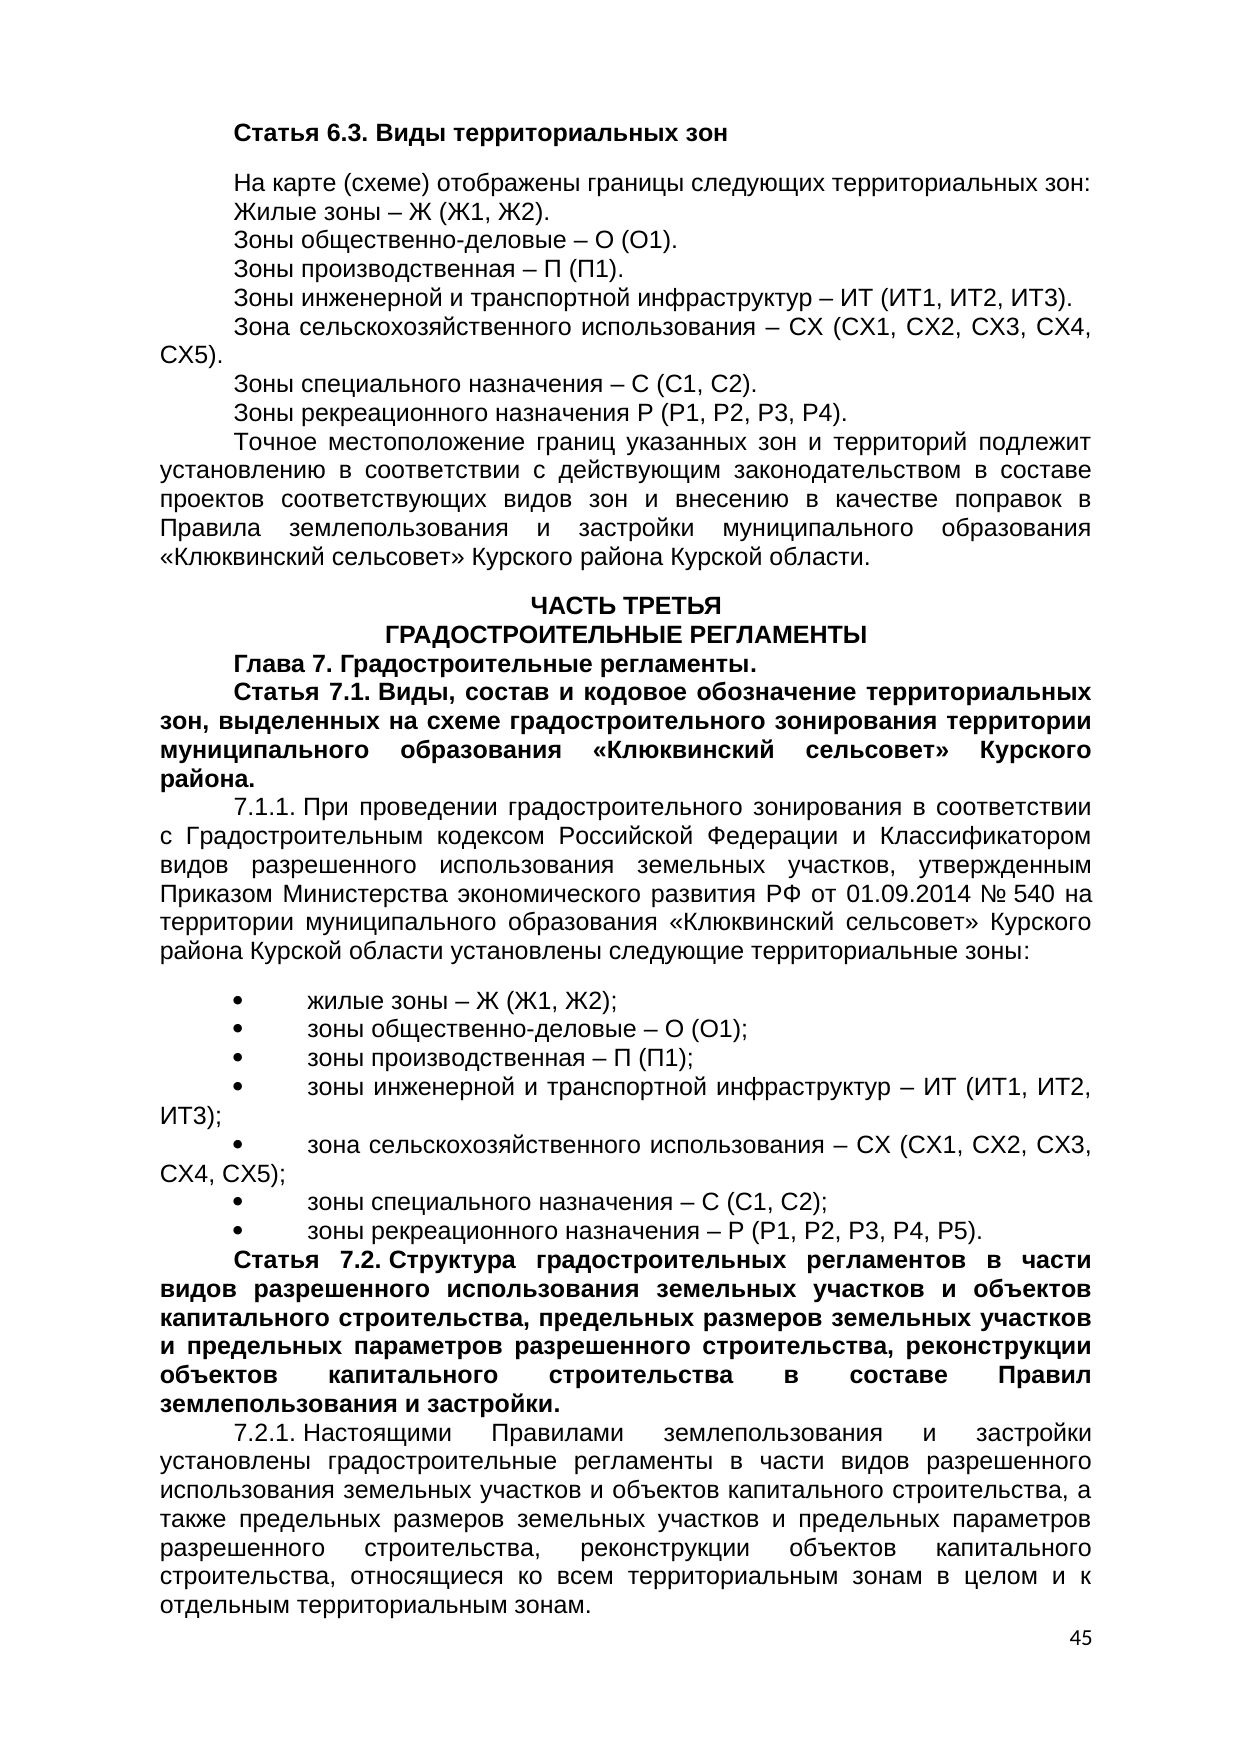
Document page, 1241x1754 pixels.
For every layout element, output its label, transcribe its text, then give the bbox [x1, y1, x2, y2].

list Жилые зоны – Ж (Ж1, Ж2). [159, 196, 1092, 225]
text 7.2.1. Настоящими Правилами землепользования и застройки установлены градостроительные регламенты в части видов разрешенного использования земельных участков и объектов капитального строительства, а также предельных размеров земельных участков и предельных параметров разрешенного строительства, реконструкции объектов капитального строительства, относящиеся ко всем территориальным зонам в целом и к отдельным территориальным зонам. [159, 1418, 1092, 1619]
list зоны специального назначения – С (С1, С2); [159, 1187, 1092, 1216]
list Статья 7.2. Структура градостроительных регламентов в части видов разрешенного использования земельных участков и объектов капитального строительства, предельных размеров земельных участков и предельных параметров разрешенного строительства, реконструкции объектов капитального строительства в составе Правил землепользования и застройки. [159, 1245, 1092, 1418]
list зоны производственная – П (П1); [159, 1043, 1092, 1072]
list Зоны специального назначения – С (С1, С2). [159, 369, 1092, 398]
text 7.1.1. При проведении градостроительного зонирования в соответствии с Градостроительным кодексом Российской Федерации и Классификатором видов разрешенного использования земельных участков, утвержденным Приказом Министерства экономического развития РФ от 01.09.2014 № 540 на территории муниципального образования «Клюквинский сельсовет» Курского района Курской области установлены следующие территориальные зоны: [159, 792, 1092, 965]
list жилые зоны – Ж (Ж1, Ж2); [159, 986, 1092, 1014]
list Зона сельскохозяйственного использования – СХ (СХ1, СХ2, СХ3, СХ4, СХ5). [159, 311, 1092, 369]
list Зоны рекреационного назначения Р (Р1, Р2, Р3, Р4). [159, 398, 1092, 426]
list Зоны производственная – П (П1). [159, 254, 1092, 283]
subtitle ГРАДОСТРОИТЕЛЬНЫЕ РЕГЛАМЕНТЫ [159, 620, 1092, 648]
text Точное местоположение границ указанных зон и территорий подлежит установлению в соответствии с действующим законодательством в составе проектов соответствующих видов зон и внесению в качестве поправок в Правила землепользования и застройки муниципального образования «Клюквинский сельсовет» Курского района Курской области. [159, 426, 1092, 570]
list Зоны общественно-деловые – О (О1). [159, 225, 1092, 254]
list зоны инженерной и транспортной инфраструктур – ИТ (ИТ1, ИТ2, ИТ3); [159, 1072, 1092, 1130]
list Статья 7.1. Виды, состав и кодовое обозначение территориальных зон, выделенных на схеме градостроительного зонирования территории муниципального образования «Клюквинский сельсовет» Курского района. [159, 677, 1092, 792]
list Зоны инженерной и транспортной инфраструктур – ИТ (ИТ1, ИТ2, ИТ3). [159, 283, 1092, 311]
list зоны общественно-деловые – О (О1); [159, 1014, 1092, 1043]
subtitle ЧАСТЬ ТРЕТЬЯ [159, 591, 1092, 620]
text Статья 6.3. Виды территориальных зон [159, 118, 1092, 147]
list На карте (схеме) отображены границы следующих территориальных зон: [159, 168, 1092, 196]
list зона сельскохозяйственного использования – СХ (СХ1, СХ2, СХ3, СХ4, СХ5); [159, 1130, 1092, 1187]
list зоны рекреационного назначения – Р (Р1, Р2, Р3, Р4, Р5). [159, 1216, 1092, 1245]
subtitle Глава 7. Градостроительные регламенты. [159, 648, 1092, 677]
